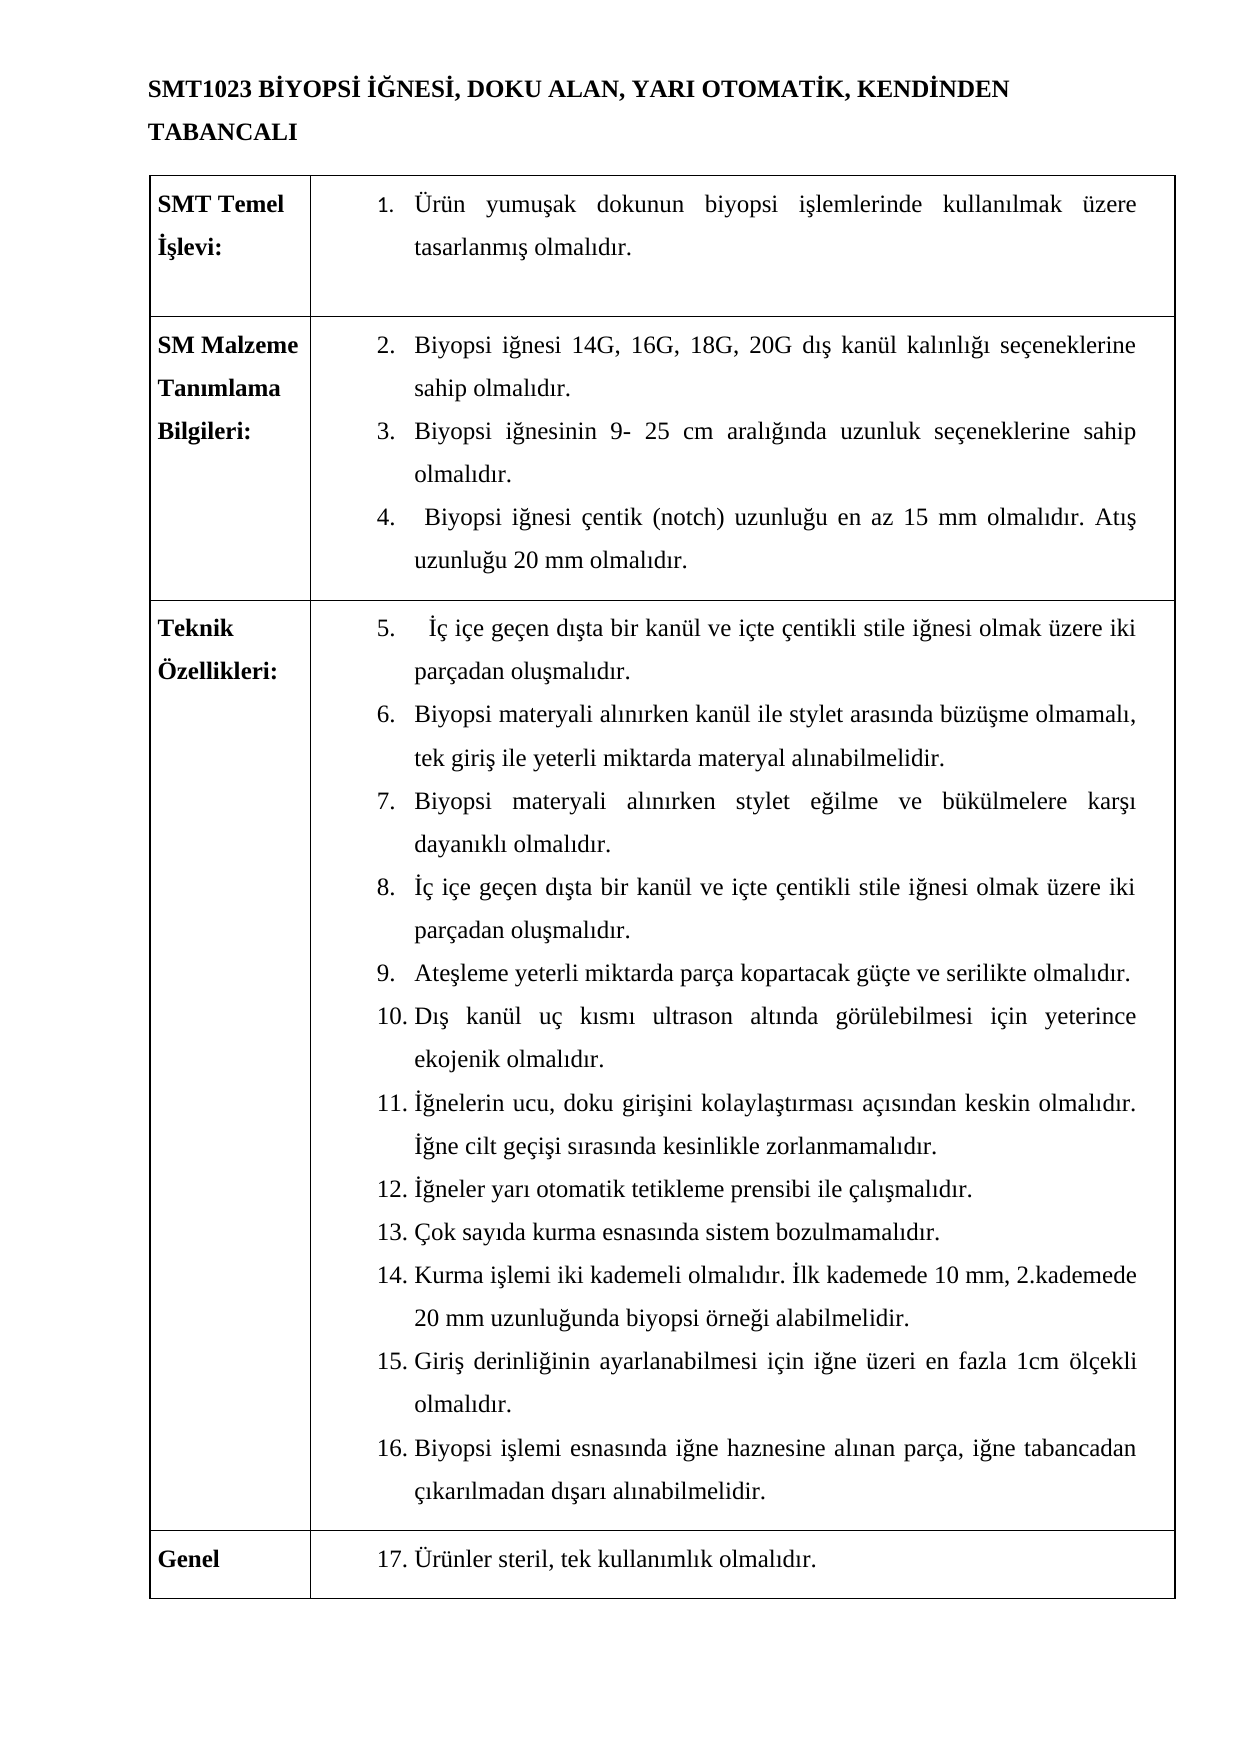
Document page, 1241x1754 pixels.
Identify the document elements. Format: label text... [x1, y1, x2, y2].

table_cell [311, 1531, 1174, 1598]
table_cell İç içe geçen dışta bir kanül ve içte çentikli stile iğnesi olmak üzere iki parçadan oluşmalıdır. Biyopsi materyali alınırken kanül ile stylet arasında büzüşme olmamalı, tek giriş ile yeterli miktarda materyal alınabilmelidir. Biyopsi materyali alınırken stylet eğilme ve bükülmelere karşı dayanıklı olmalıdır. İç içe geçen dışta bir kanül ve içte çentikli stile iğnesi olmak üzere iki parçadan oluşmalıdır. Ateşleme yeterli miktarda parça kopartacak güçte ve serilikte olmalıdır. Dış kanül uç kısmı ultrason altında görülebilmesi için yeterince ekojenik olmalıdır. İğnelerin ucu, doku girişini kolaylaştırması açısından keskin olmalıdır. İğne cilt geçişi sırasında kesinlikle zorlanmamalıdır. İğneler yarı otomatik tetikleme prensibi ile çalışmalıdır. Çok sayıda kurma esnasında sistem bozulmamalıdır. Kurma işlemi iki kademeli olmalıdır. İlk kademede 10 mm, 2.kademede 20 mm uzunluğunda biyopsi örneği alabilmelidir. Giriş derinliğinin ayarlanabilmesi için iğne üzeri en fazla 1cm ölçekli olmalıdır. Biyopsi işlemi esnasında iğne haznesine alınan parça, iğne tabancadan çıkarılmadan dışarı alınabilmelidir. [311, 601, 1174, 1530]
table_header Ürün yumuşak dokunun biyopsi işlemlerinde kullanılmak üzere tasarlanmış olmalıdır. [311, 176, 1174, 316]
table_cell Biyopsi iğnesi 14G, 16G, 18G, 20G dış kanül kalınlığı seçeneklerine sahip olmalıdır. Biyopsi iğnesinin 9- 25 cm aralığında uzunluk seçeneklerine sahip olmalıdır. Biyopsi iğnesi çentik (notch) uzunluğu en az 15 mm olmalıdır. Atış uzunluğu 20 mm olmalıdır. [311, 317, 1174, 600]
table_cell SM Malzeme Tanımlama Bilgileri: [151, 317, 310, 600]
table_cell Genel Hükümler: [151, 1531, 310, 1598]
table_cell Teknik Özellikleri: [151, 601, 310, 1530]
table_header SMT Temel İşlevi: [151, 176, 310, 316]
